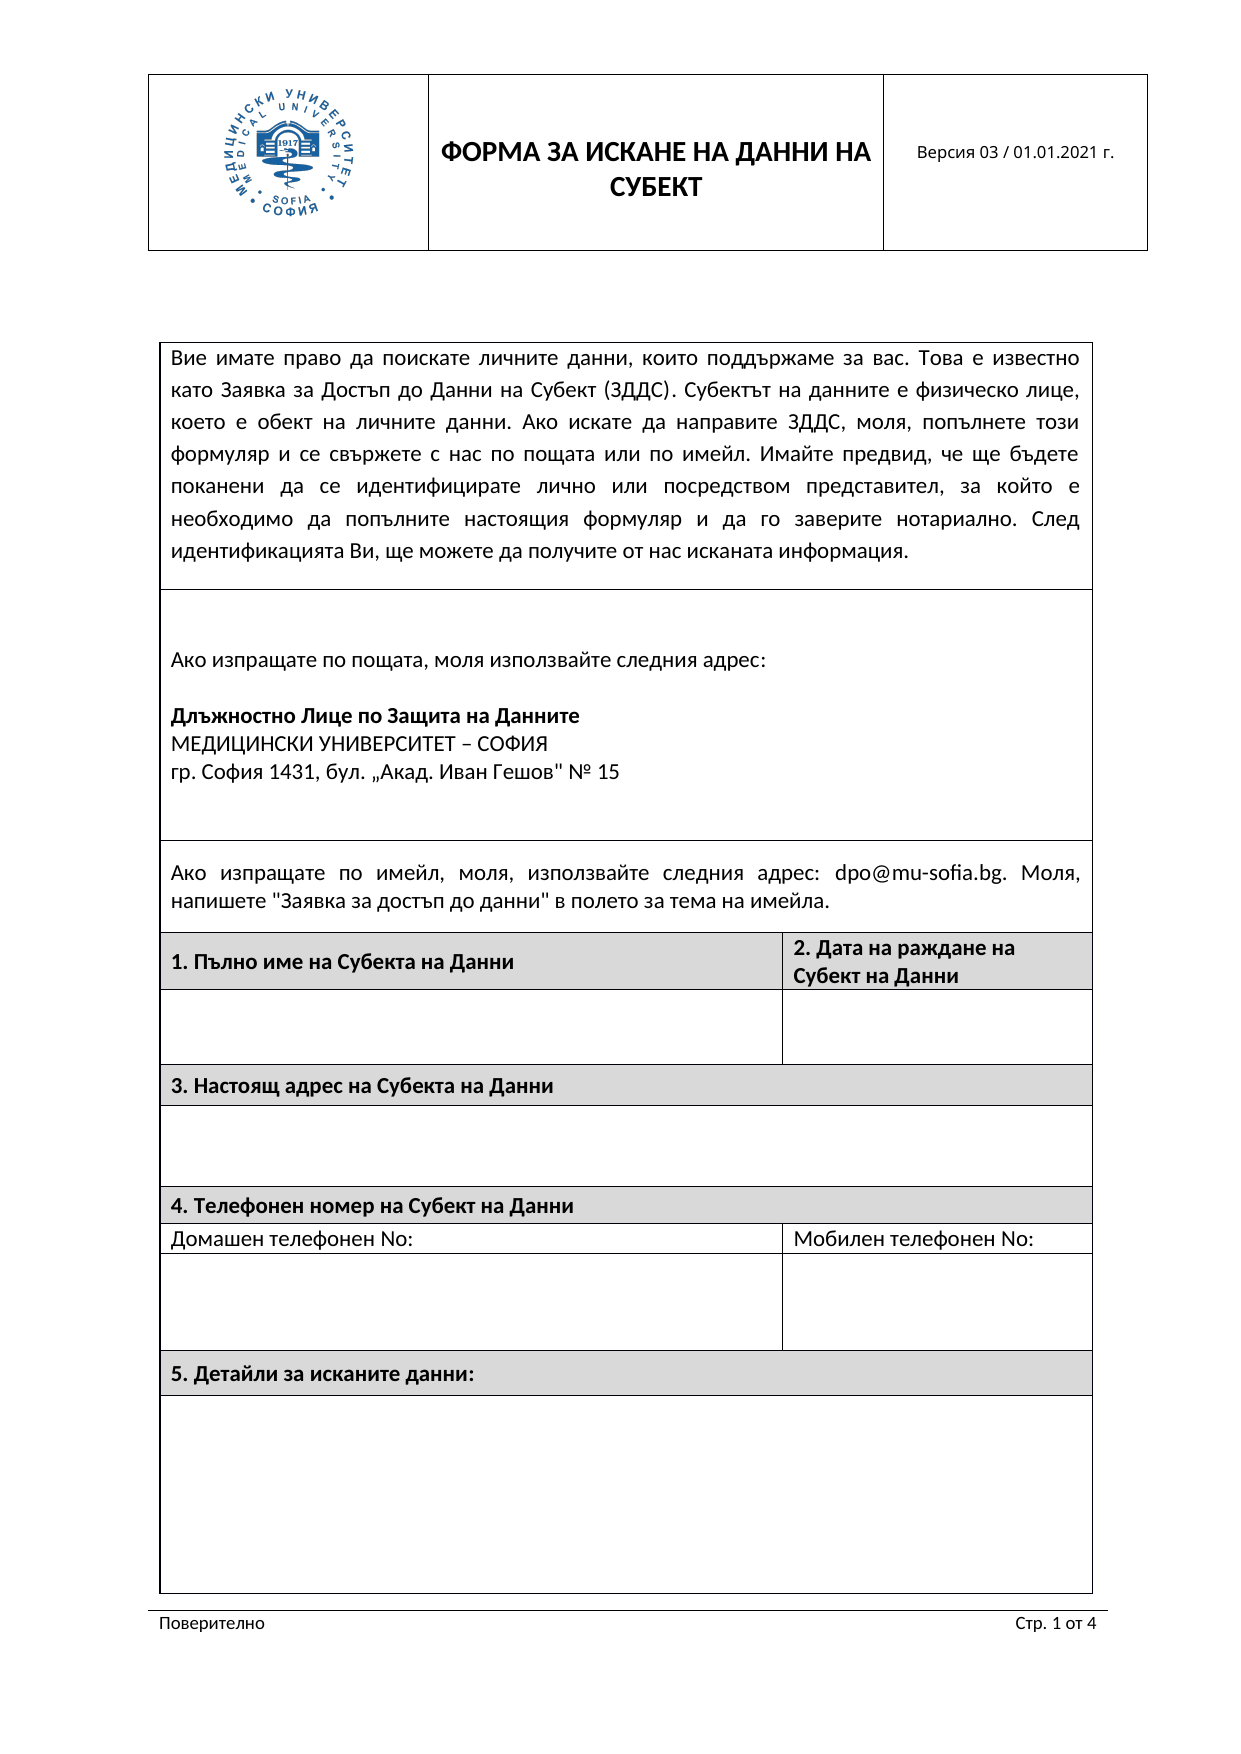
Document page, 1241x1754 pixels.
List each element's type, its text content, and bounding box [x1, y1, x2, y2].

table_cell Ако изпращате по пощата, моля използвайте следния адрес: Длъжностно Лице по Защита на Данните МЕДИЦИНСКИ УНИВЕРСИТЕТ – СОФИЯ гр. София 1431, бул. „Акад. Иван Гешов" № 15 [161, 590, 1092, 840]
table_header Вие имате право да поискате личните данни, които поддържаме за вас. Това е известно като Заявка за Достъп до Данни на Субект (ЗДДС). Субектът на данните е физическо лице, което е обект на личните данни. Ако искате да направите ЗДДС, моля, попълнете този формуляр и се свържете с нас по пощата или по имейл. Имайте предвид, че ще бъдете поканени да се идентифицирате лично или посредством представител, за който е необходимо да попълните настоящия формуляр и да го заверите нотариално. След идентификацията Ви, ще можете да получите от нас исканата информация. [161, 343, 1092, 588]
table_cell [783, 990, 1092, 1064]
table_cell Мобилен телефонен No: [783, 1224, 1092, 1252]
table_cell [161, 1254, 782, 1350]
table_cell [161, 990, 782, 1064]
table_cell 1. Пълно име на Субекта на Данни [161, 933, 782, 989]
picture [222, 87, 354, 218]
table_cell [161, 1396, 1092, 1592]
table_cell [161, 1106, 1092, 1186]
table_cell 4. Телефонен номер на Субект на Данни [161, 1187, 1092, 1223]
table_cell 2. Дата на раждане на Субект на Данни [783, 933, 1092, 989]
table_cell Домашен телефонен No: [161, 1224, 782, 1252]
table_cell [783, 1254, 1092, 1350]
table_cell 5. Детайли за исканите данни: [161, 1351, 1092, 1395]
table_cell 3. Настоящ адрес на Субекта на Данни [161, 1065, 1092, 1105]
table_cell Ако изпращате по имейл, моля, използвайте следния адрес: dpo@mu-sofia.bg. Моля, напишете "Заявка за достъп до данни" в полето за тема на имейла. [161, 841, 1092, 932]
